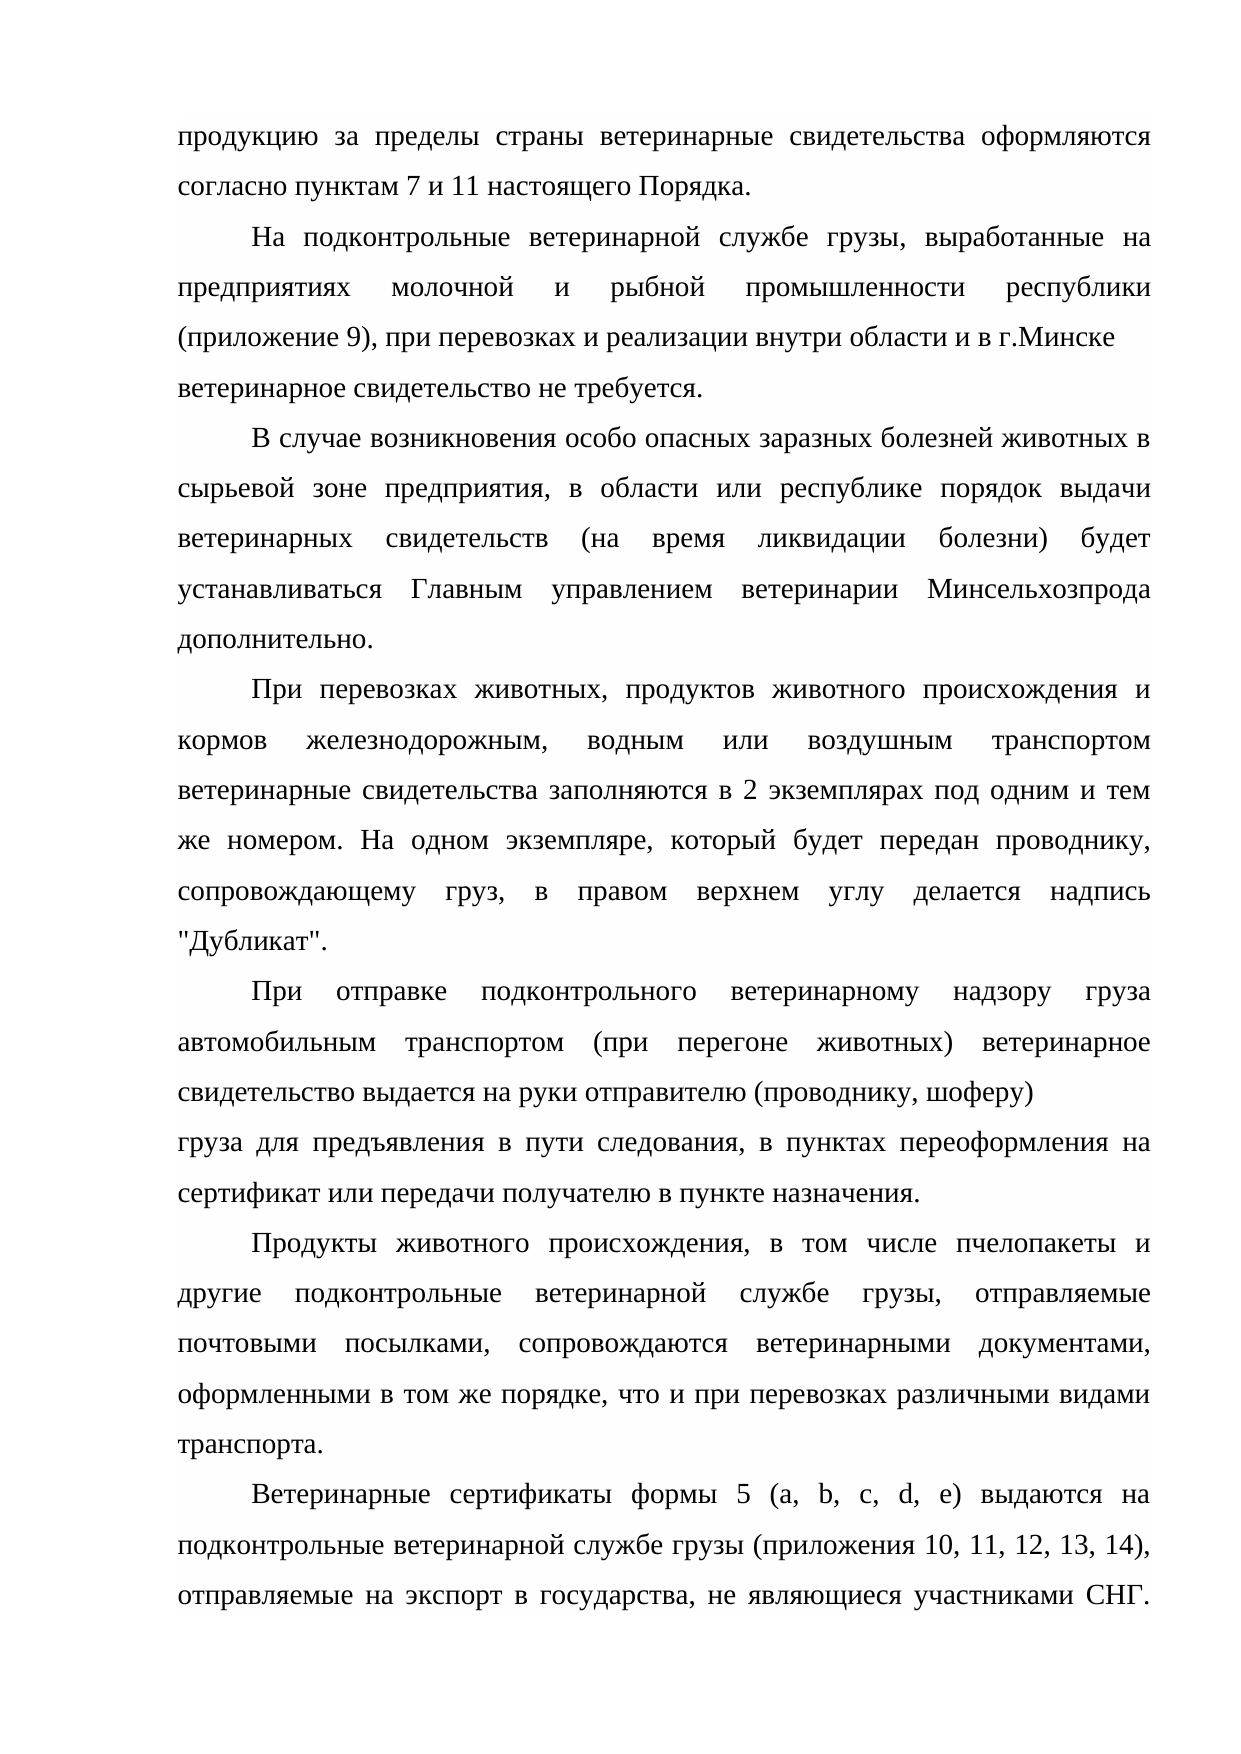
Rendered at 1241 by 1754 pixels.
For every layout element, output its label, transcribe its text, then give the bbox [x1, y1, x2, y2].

text В случае возникновения особо опасных заразных болезней животных в сырьевой зоне предприятия, в области или республике порядок выдачи ветеринарных свидетельств (на время ликвидации болезни) будет устанавливаться Главным управлением ветеринарии Минсельхозпрода дополнительно. [177, 420, 1152, 655]
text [177, 1477, 1152, 1611]
text На подконтрольные ветеринарной службе грузы, выработанные на предприятиях молочной и рыбной промышленности республики (приложение 9), при перевозках и реализации внутри области и в г.Минске [177, 219, 1152, 353]
text При перевозках животных, продуктов животного происхождения и кормов железнодорожным, водным или воздушным транспортом ветеринарные свидетельства заполняются в 2 экземплярах под одним и тем же номером. На одном экземпляре, который будет передан проводнику, сопровождающему груз, в правом верхнем углу делается надпись "Дубликат". [177, 672, 1152, 957]
text груза для предъявления в пути следования, в пунктах переоформления на сертификат или передачи получателю в пункте назначения. [177, 1124, 1152, 1208]
text Продукты животного происхождения, в том числе пчелопакеты и другие подконтрольные ветеринарной службе грузы, отправляемые почтовыми посылками, сопровождаются ветеринарными документами, оформленными в том же порядке, что и при перевозках различными видами транспорта. [177, 1225, 1152, 1460]
text При отправке подконтрольного ветеринарному надзору груза автомобильным транспортом (при перегоне животных) ветеринарное свидетельство выдается на руки отправителю (проводнику, шоферу) [177, 973, 1152, 1108]
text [177, 118, 1152, 202]
text ветеринарное свидетельство не требуется. [177, 370, 1152, 403]
